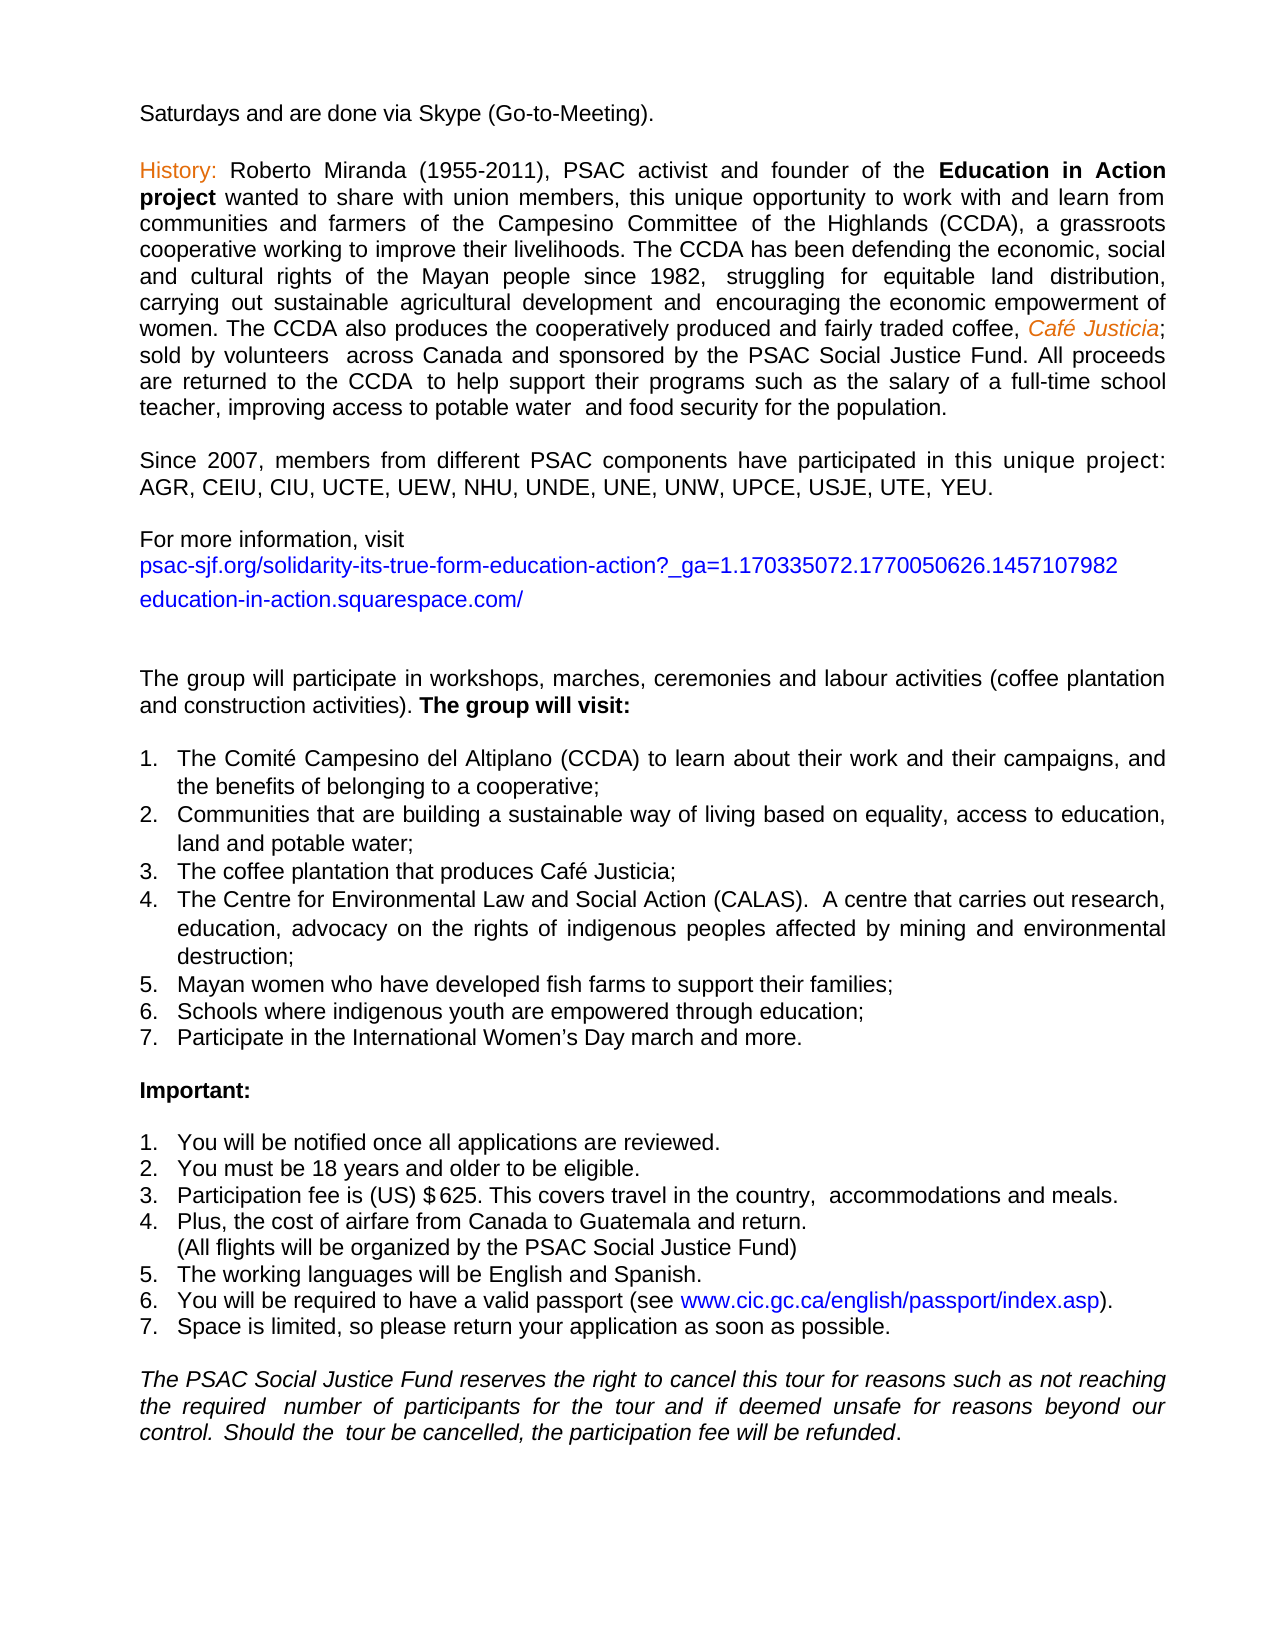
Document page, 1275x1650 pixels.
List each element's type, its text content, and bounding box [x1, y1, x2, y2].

text psac-sjf.org/solidarity-its-true-form-education-action?_ga=1.170335072.1770050626.1457107982 [139, 552, 1166, 579]
list The coffee plantation that produces Café Justicia; [139, 858, 1166, 884]
text Since 2007, members from different PSAC components have participated in this unique project: AGR, CEIU, CIU, UCTE, UEW, NHU, UNDE, UNE, UNW, UPCE, USJE, UTE, YEU. [139, 447, 1166, 500]
list You will be notified once all applications are reviewed. [139, 1130, 1166, 1156]
text education-in-action.squarespace.com/ [139, 586, 1166, 613]
text History: Roberto Miranda (1955-2011), PSAC activist and founder of the Education in Action project wanted to share with union members, this unique opportunity to work with and learn from communities and farmers of the Campesino Committee of the Highlands (CCDA), a grassroots cooperative working to improve their livelihoods. The CCDA has been defending the economic, social and cultural rights of the Mayan people since 1982, struggling for equitable land distribution, carrying out sustainable agricultural development and encouraging the economic empowerment of women. The CCDA also produces the cooperatively produced and fairly traded coffee, Café Justicia; sold by volunteers across Canada and sponsored by the PSAC Social Justice Fund. All proceeds are returned to the CCDA to help support their programs such as the salary of a full-time school teacher, improving access to potable water and food security for the population. [139, 157, 1166, 421]
list The working languages will be English and Spanish. [139, 1261, 1166, 1287]
list Schools where indigenous youth are empowered through education; [139, 998, 1166, 1024]
subtitle The group will participate in workshops, marches, ceremonies and labour activities (coffee plantation and construction activities). The group will visit: [139, 665, 1166, 718]
list Participate in the International Women’s Day march and more. [139, 1024, 1166, 1051]
list You must be 18 years and older to be eligible. [139, 1156, 1166, 1182]
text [139, 100, 1166, 126]
subtitle Important: [139, 1077, 1166, 1103]
list The Centre for Environmental Law and Social Action (CALAS). A centre that carries out research, education, advocacy on the rights of indigenous peoples affected by mining and environmental destruction; [139, 886, 1166, 970]
text The PSAC Social Justice Fund reserves the right to cancel this tour for reasons such as not reaching the required number of participants for the tour and if deemed unsafe for reasons beyond our control. Should the tour be cancelled, the participation fee will be refunded. [139, 1366, 1166, 1445]
list You will be required to have a valid passport (see www.cic.gc.ca/english/passport/index.asp). [139, 1287, 1166, 1314]
list Participation fee is (US) $625. This covers travel in the country, accommodations and meals. [139, 1182, 1166, 1208]
list Plus, the cost of airfare from Canada to Guatemala and return. [139, 1208, 1166, 1235]
list Space is limited, so please return your application as soon as possible. [139, 1314, 1166, 1340]
text (All flights will be organized by the PSAC Social Justice Fund) [177, 1235, 1166, 1261]
list Communities that are building a sustainable way of living based on equality, access to education, land and potable water; [139, 801, 1166, 856]
list The Comité Campesino del Altiplano (CCDA) to learn about their work and their campaigns, and the benefits of belonging to a cooperative; [139, 744, 1166, 799]
list Mayan women who have developed fish farms to support their families; [139, 972, 1166, 998]
text For more information, visit [139, 526, 1166, 552]
